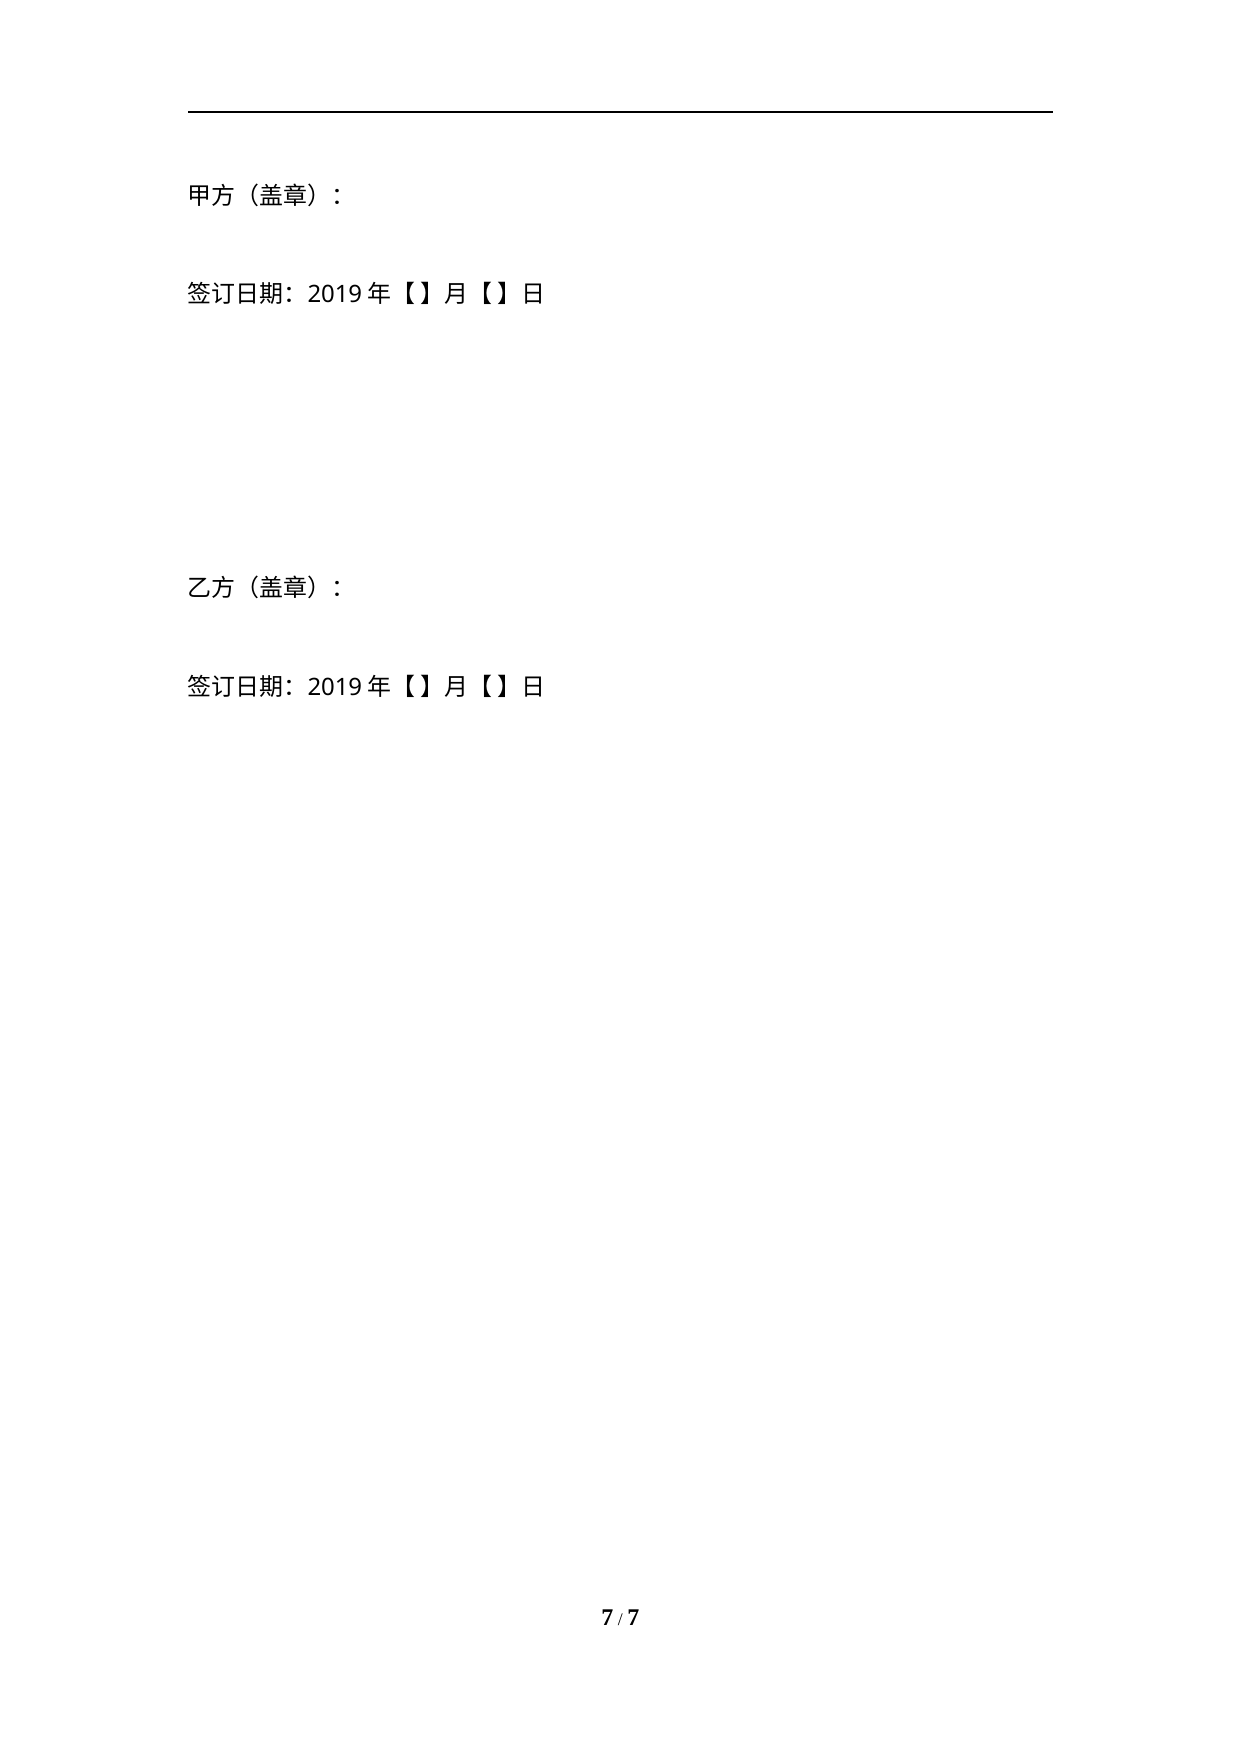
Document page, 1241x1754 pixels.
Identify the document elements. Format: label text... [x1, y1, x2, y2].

text 签订日期：2019年【 】月【 】日 [187, 652, 1053, 717]
text 签订日期：2019年【 】月【 】日 [187, 260, 1053, 325]
text 甲方（盖章）： [187, 161, 1053, 226]
text 乙方（盖章）： [187, 553, 1053, 618]
